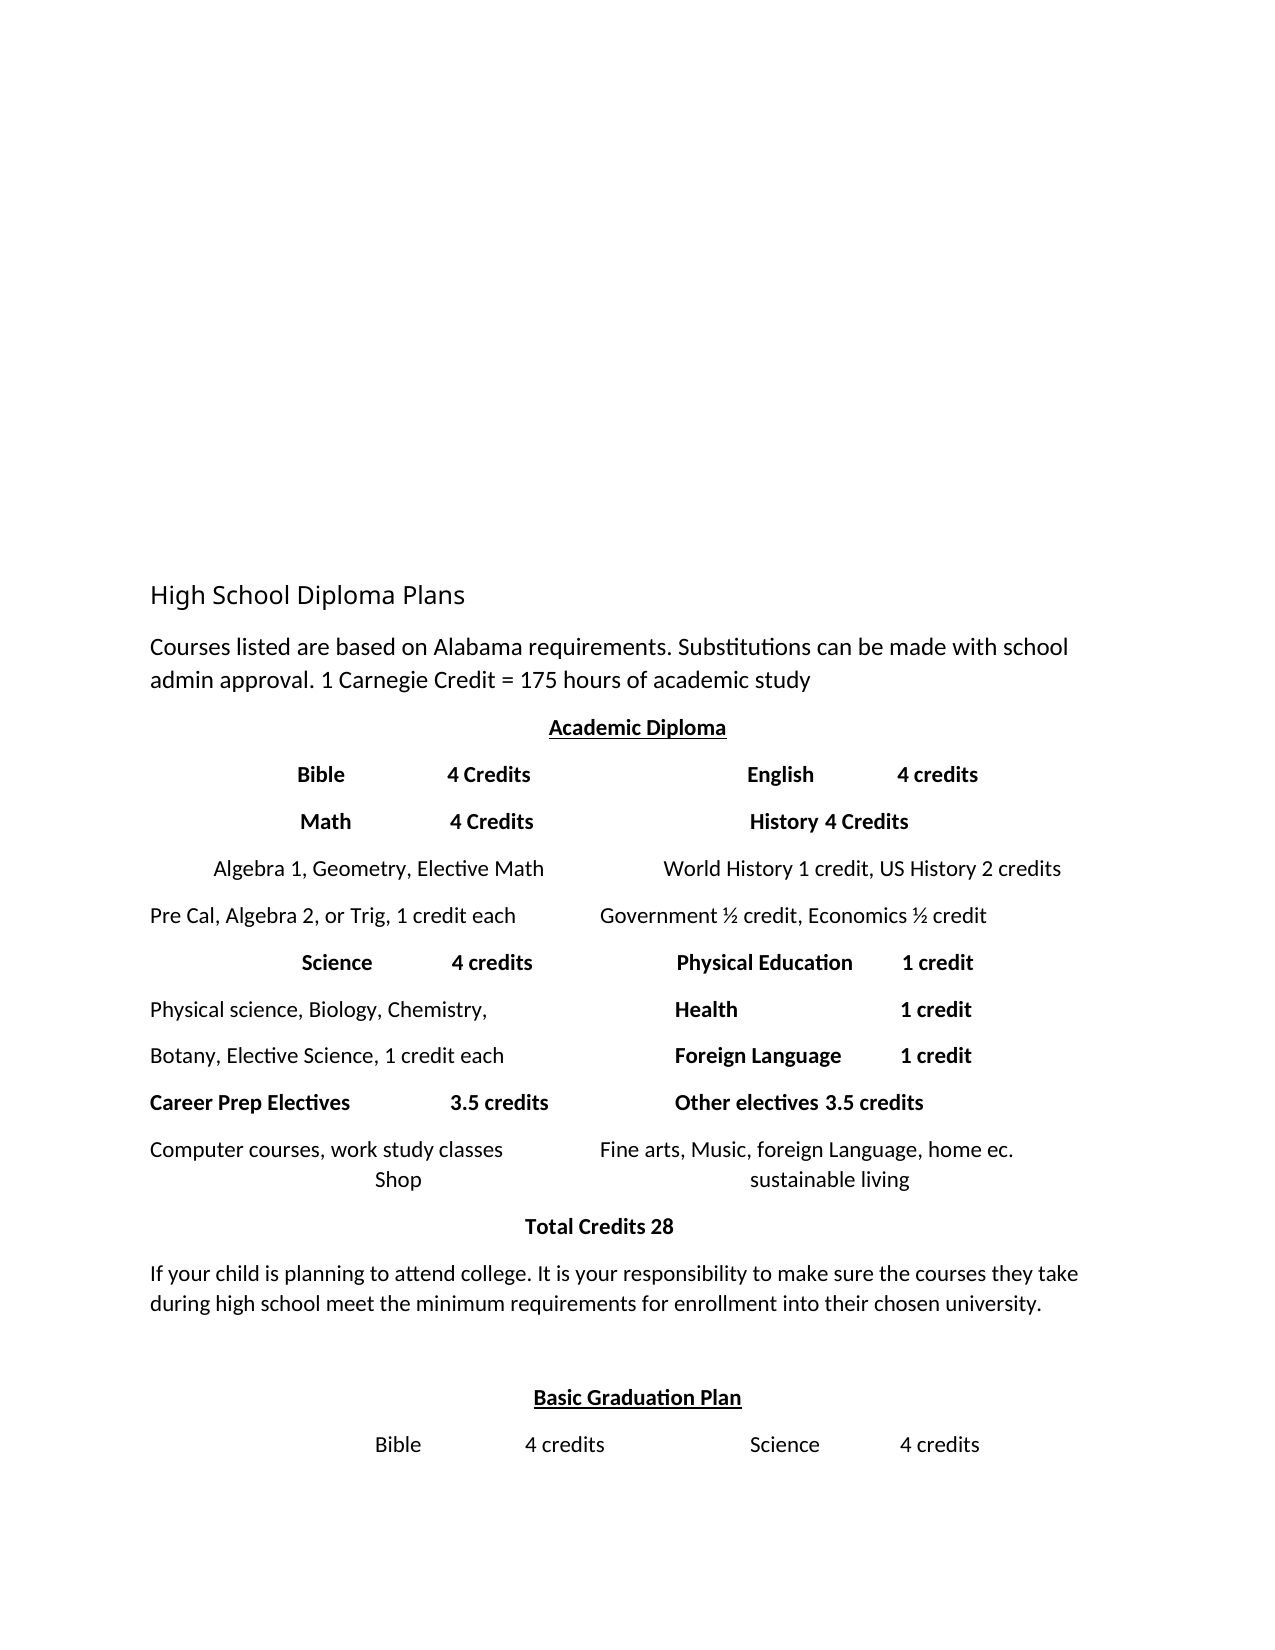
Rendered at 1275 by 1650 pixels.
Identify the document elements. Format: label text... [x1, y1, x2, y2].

text Computer courses, work study classes Fine arts, Music, foreign Language, home ec. Shop sustainable living [150, 1135, 1125, 1193]
text Botany, Elective Science, 1 credit each Foreign Language 1 credit [150, 1042, 1125, 1069]
text Math 4 Credits History 4 Credits [225, 807, 1125, 835]
text Academic Diploma [150, 713, 1125, 741]
text Pre Cal, Algebra 2, or Trig, 1 credit each Government ½ credit, Economics ½ credit [150, 901, 1125, 929]
text Basic Graduation Plan [150, 1383, 1125, 1411]
text Courses listed are based on Alabama requirements. Substitutions can be made with school admin approval. 1 Carnegie Credit = 175 hours of academic study [150, 631, 1125, 694]
text Career Prep Electives 3.5 credits Other electives 3.5 credits [150, 1088, 1125, 1116]
text Bible 4 credits Science 4 credits [300, 1430, 1125, 1458]
text Physical science, Biology, Chemistry, Health 1 credit [150, 995, 1125, 1023]
text High School Diploma Plans [150, 577, 1125, 612]
text Bible 4 Credits English 4 credits [150, 760, 1125, 788]
text Algebra 1, Geometry, Elective Math World History 1 credit, US History 2 credits [150, 854, 1125, 882]
text Science 4 credits Physical Education 1 credit [150, 948, 1125, 976]
text If your child is planning to attend college. It is your responsibility to make sure the courses they take during high school meet the minimum requirements for enrollment into their chosen university. [150, 1259, 1125, 1317]
text Total Credits 28 [450, 1212, 1125, 1240]
